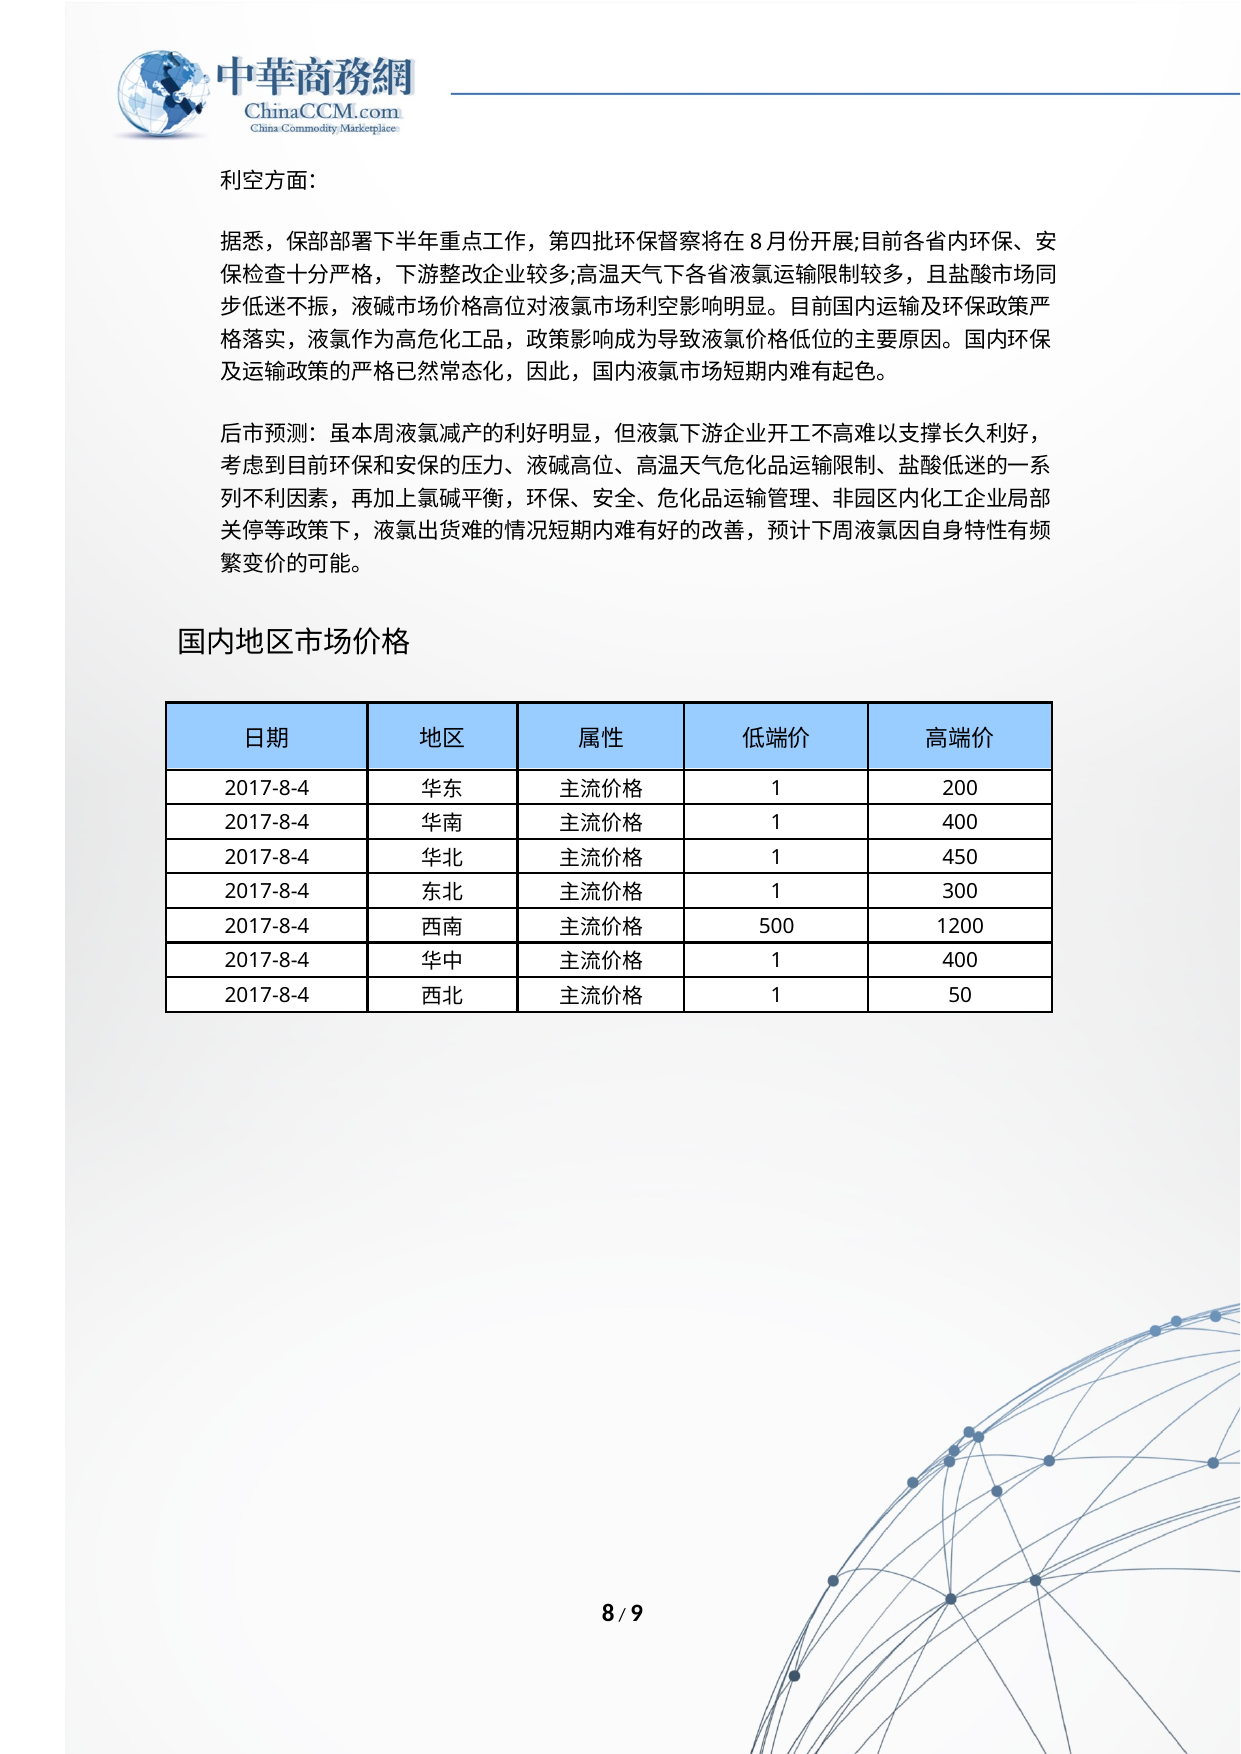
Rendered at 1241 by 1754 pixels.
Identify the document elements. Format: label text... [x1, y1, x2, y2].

table_cell 2017-8-4 [167, 874, 366, 907]
table_cell 华北 [369, 840, 516, 872]
table_cell 1 [685, 978, 867, 1011]
table_cell 50 [869, 978, 1051, 1011]
table_cell 400 [869, 944, 1051, 976]
table_cell 东北 [369, 874, 516, 907]
table_header 日期 [167, 704, 366, 768]
table_cell 2017-8-4 [167, 909, 366, 941]
table_cell 1200 [869, 909, 1051, 941]
table_cell 500 [685, 909, 867, 941]
table_cell 200 [869, 771, 1051, 803]
table_cell 华东 [369, 771, 516, 803]
table_header 地区 [369, 704, 516, 768]
table_cell 1 [685, 944, 867, 976]
table_cell 华中 [369, 944, 516, 976]
table_cell 1 [685, 840, 867, 872]
table_cell 2017-8-4 [167, 771, 366, 803]
text 后市预测：虽本周液氯减产的利好明显，但液氯下游企业开工不高难以支撑长久利好，考虑到目前环保和安保的压力、液碱高位、高温天气危化品运输限制、盐酸低迷的一系列不利因素，再加上氯碱平衡，环保、安全、危化品运输管理、非园区内化工企业局部关停等政策下，液氯出货难的情况短期内难有好的改善，预计下周液氯因自身特性有频繁变价的可能。 [220, 416, 1063, 578]
table_cell 主流价格 [519, 978, 683, 1011]
table_cell 华南 [369, 805, 516, 838]
table_cell 主流价格 [519, 805, 683, 838]
text 利空方面： [220, 162, 1063, 195]
table_cell 2017-8-4 [167, 840, 366, 872]
table_header 低端价 [685, 704, 867, 768]
picture [65, 2, 1241, 1754]
table_cell 西南 [369, 909, 516, 941]
table_cell 400 [869, 805, 1051, 838]
table_cell 主流价格 [519, 840, 683, 872]
table_header 高端价 [869, 704, 1051, 768]
table_cell 300 [869, 874, 1051, 907]
table_cell 主流价格 [519, 944, 683, 976]
table_cell 主流价格 [519, 874, 683, 907]
table_cell 450 [869, 840, 1051, 872]
table_cell 1 [685, 874, 867, 907]
table_cell 2017-8-4 [167, 944, 366, 976]
table_header 属性 [519, 704, 683, 768]
table_cell 1 [685, 771, 867, 803]
table_cell 主流价格 [519, 771, 683, 803]
table_cell 1 [685, 805, 867, 838]
text 据悉，保部部署下半年重点工作，第四批环保督察将在8月份开展;目前各省内环保、安保检查十分严格，下游整改企业较多;高温天气下各省液氯运输限制较多，且盐酸市场同步低迷不振，液碱市场价格高位对液氯市场利空影响明显。目前国内运输及环保政策严格落实，液氯作为高危化工品，政策影响成为导致液氯价格低位的主要原因。国内环保及运输政策的严格已然常态化，因此，国内液氯市场短期内难有起色。 [220, 224, 1063, 386]
table_cell 西北 [369, 978, 516, 1011]
text 国内地区市场价格 [177, 607, 1063, 672]
table_cell 2017-8-4 [167, 978, 366, 1011]
table_cell 2017-8-4 [167, 805, 366, 838]
table_cell 主流价格 [519, 909, 683, 941]
